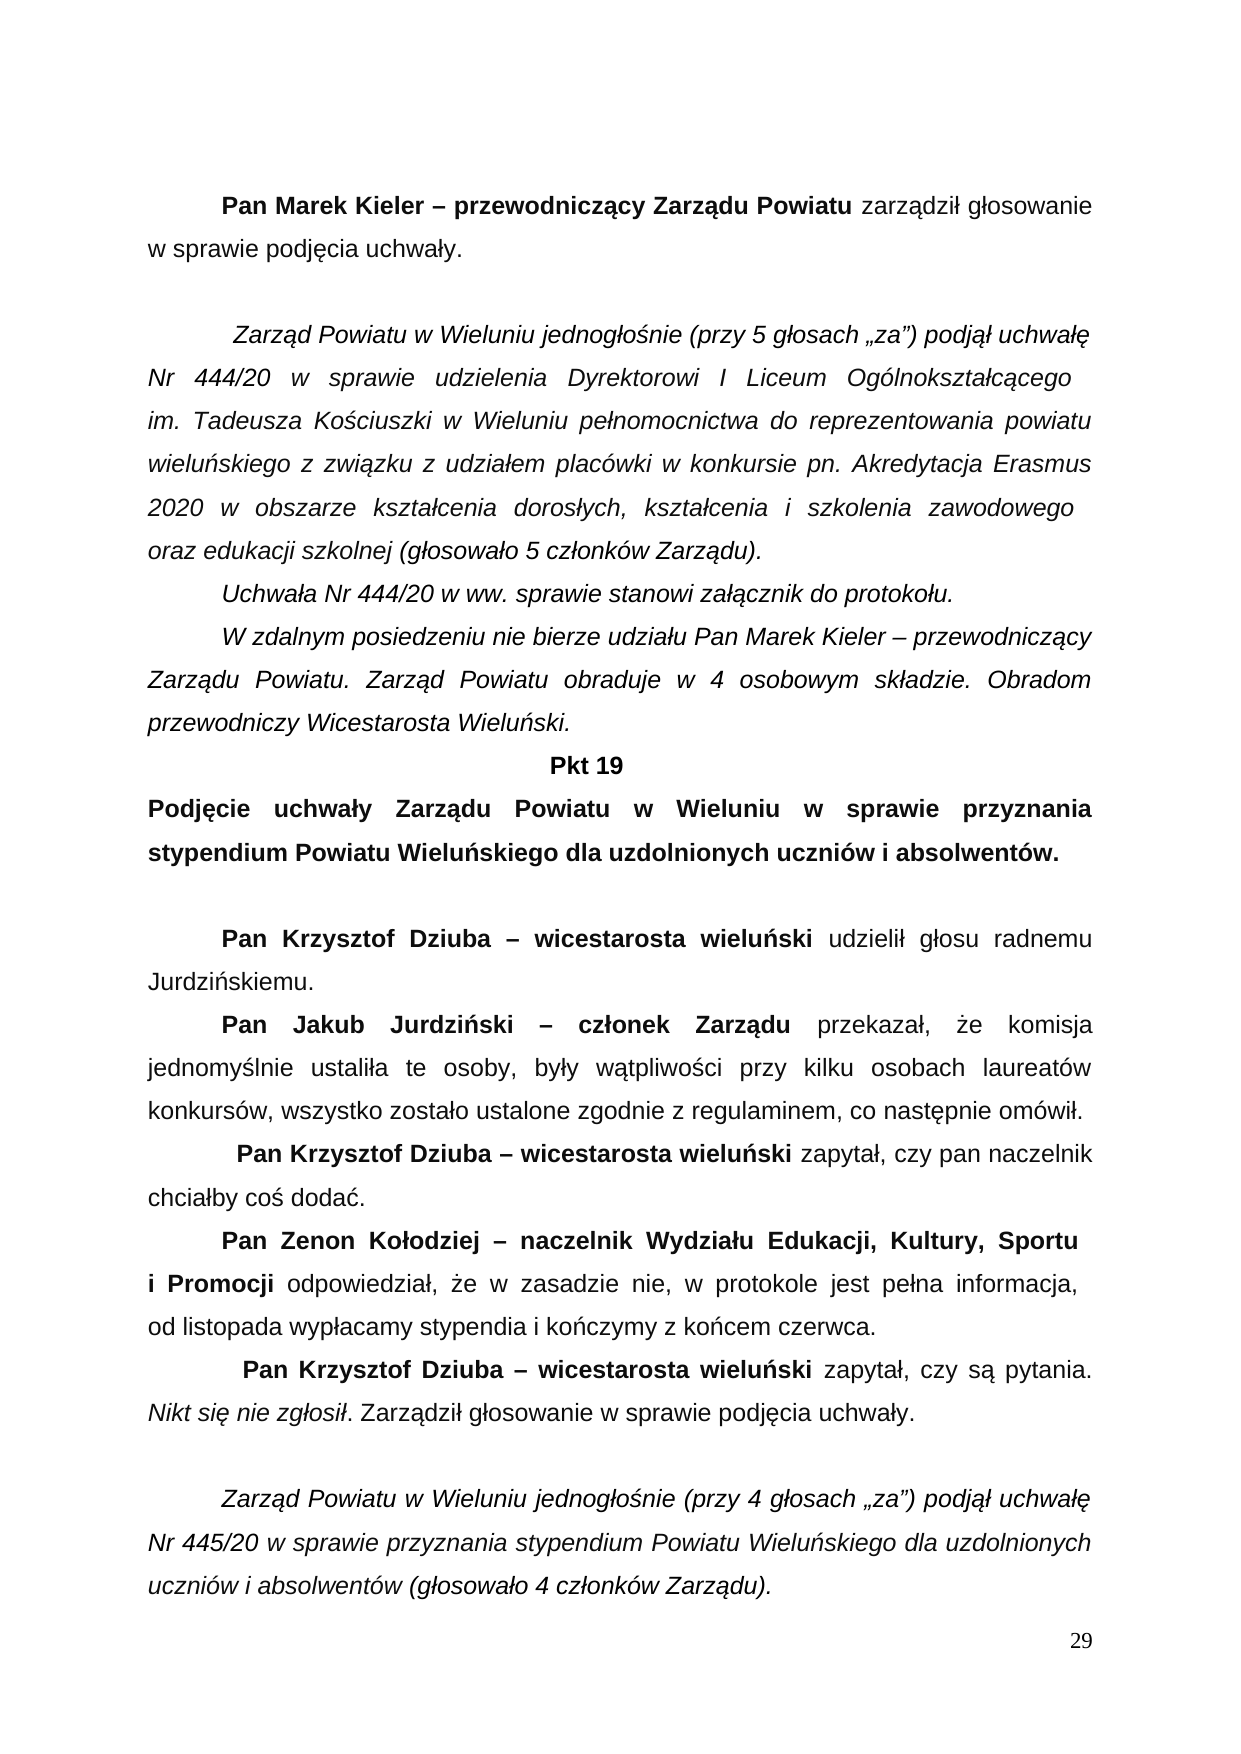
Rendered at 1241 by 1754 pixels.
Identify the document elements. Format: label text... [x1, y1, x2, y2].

text Pkt 19 [148, 751, 1093, 780]
text Zarząd Powiatu w Wieluniu jednogłośnie (przy 5 głosach „za”) podjął uchwałę Nr 444/20 w sprawie udzielenia Dyrektorowi I Liceum Ogólnokształcącego im. Tadeusza Kościuszki w Wieluniu pełnomocnictwa do reprezentowania powiatu wieluńskiego z związku z udziałem placówki w konkursie pn. Akredytacja Erasmus 2020 w obszarze kształcenia dorosłych, kształcenia i szkolenia zawodowego oraz edukacji szkolnej (głosowało 5 członków Zarządu). [148, 320, 1093, 564]
text W zdalnym posiedzeniu nie bierze udziału Pan Marek Kieler – przewodniczący Zarządu Powiatu. Zarząd Powiatu obraduje w 4 osobowym składzie. Obradom przewodniczy Wicestarosta Wieluński. [148, 622, 1093, 737]
text Pan Krzysztof Dziuba – wicestarosta wieluński udzielił głosu radnemu Jurdzińskiemu. Pan Jakub Jurdziński – członek Zarządu przekazał, że komisja jednomyślnie ustaliła te osoby, były wątpliwości przy kilku osobach laureatów konkursów, wszystko zostało ustalone zgodnie z regulaminem, co następnie omówił. Pan Krzysztof Dziuba – wicestarosta wieluński zapytał, czy pan naczelnik chciałby coś dodać. Pan Zenon Kołodziej – naczelnik Wydziału Edukacji, Kultury, Sportu i Promocji odpowiedział, że w zasadzie nie, w protokole jest pełna informacja, od listopada wypłacamy stypendia i kończymy z końcem czerwca. Pan Krzysztof Dziuba – wicestarosta wieluński zapytał, czy są pytania. Nikt się nie zgłosił. Zarządził głosowanie w sprawie podjęcia uchwały. [148, 924, 1093, 1470]
text Pan Marek Kieler – przewodniczący Zarządu Powiatu zarządził głosowanie w sprawie podjęcia uchwały. [148, 191, 1093, 263]
text Zarząd Powiatu w Wieluniu jednogłośnie (przy 4 głosach „za”) podjął uchwałę Nr 445/20 w sprawie przyznania stypendium Powiatu Wieluńskiego dla uzdolnionych uczniów i absolwentów (głosowało 4 członków Zarządu). [148, 1484, 1093, 1599]
text Podjęcie uchwały Zarządu Powiatu w Wieluniu w sprawie przyznania stypendium Powiatu Wieluńskiego dla uzdolnionych uczniów i absolwentów. [148, 794, 1093, 866]
text Uchwała Nr 444/20 w ww. sprawie stanowi załącznik do protokołu. [148, 579, 1093, 608]
